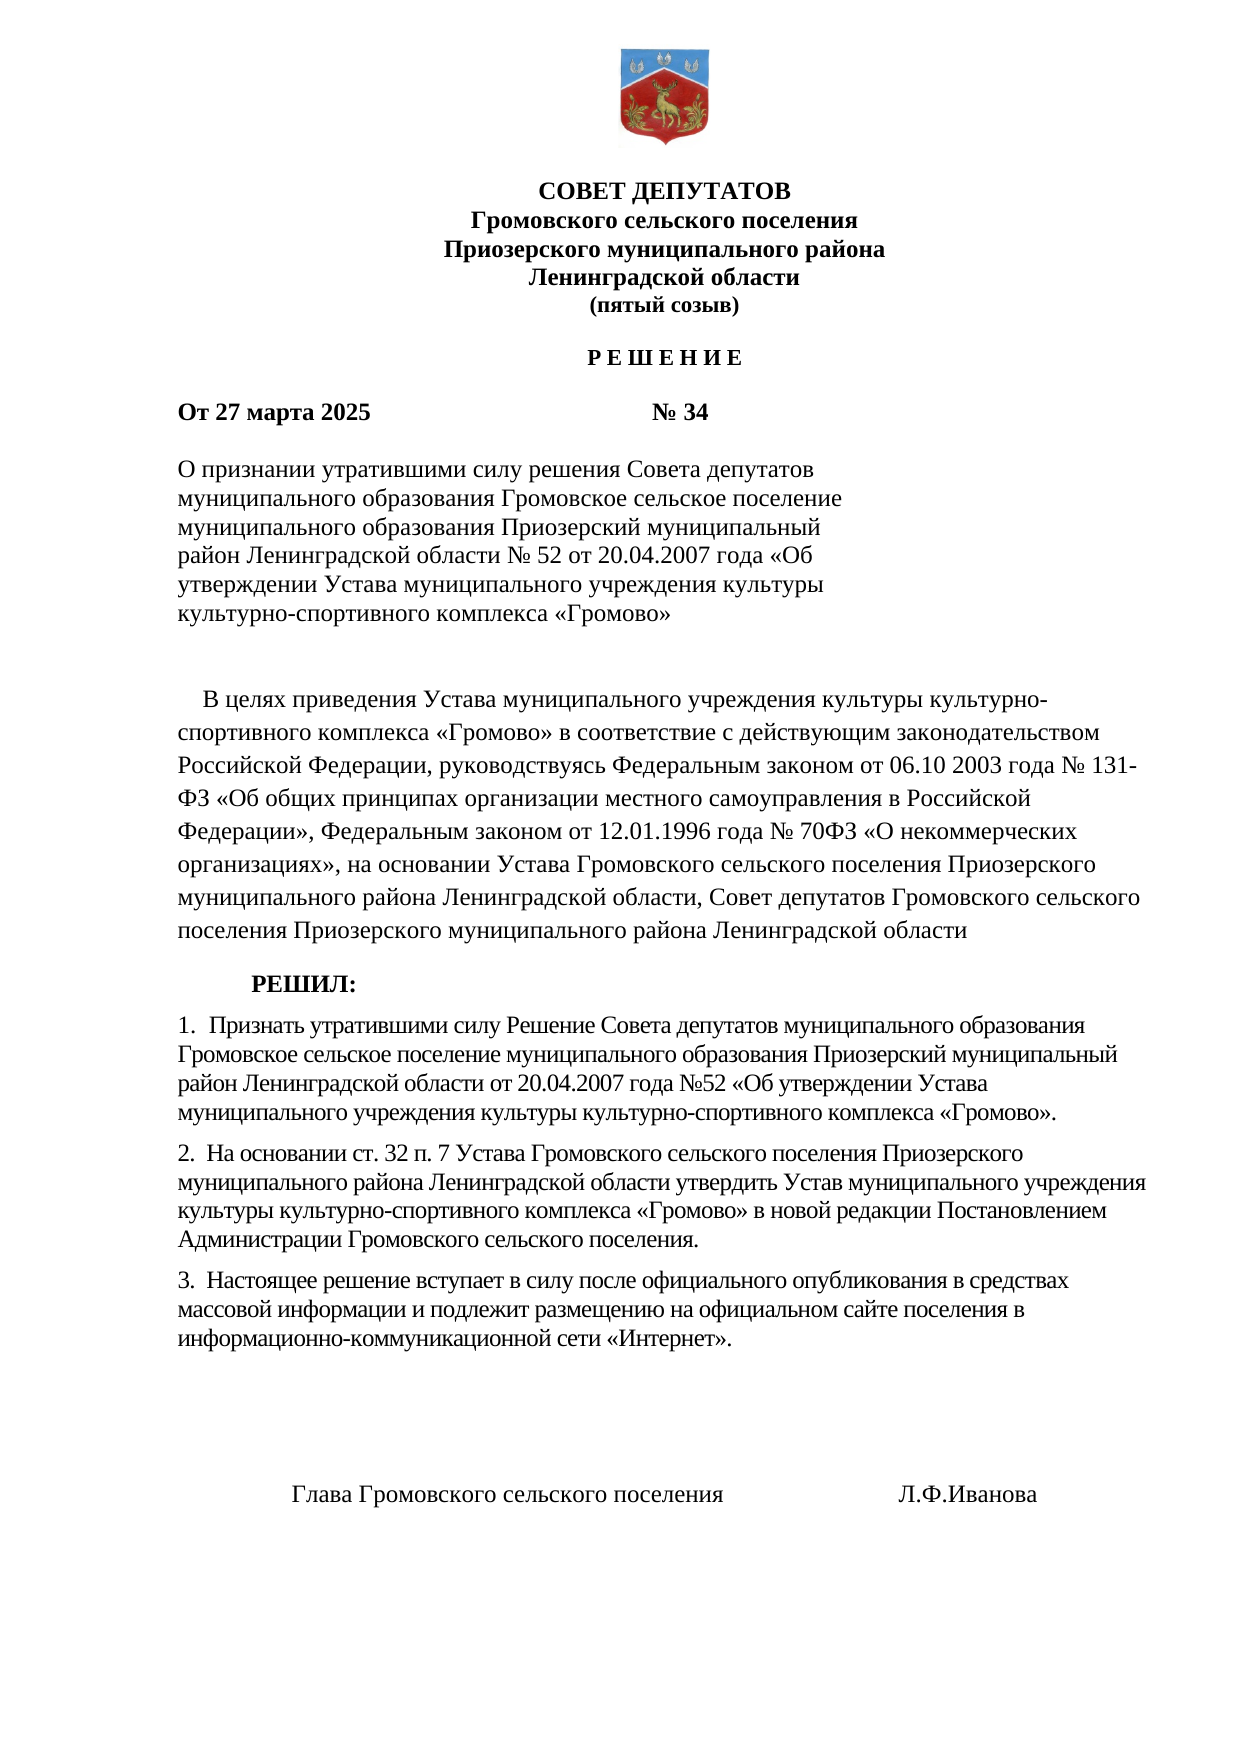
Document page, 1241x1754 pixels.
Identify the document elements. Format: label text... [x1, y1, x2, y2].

text 1. Признать утратившими силу Решение Совета депутатов муниципального образования Громовское сельское поселение муниципального образования Приозерский муниципальный район Ленинградской области от 20.04.2007 года №52 «Об утверждении Устава муниципального учреждения культуры культурно-спортивного комплекса «Громово». [177, 1010, 1152, 1125]
text муниципального образования Приозерский муниципальный [177, 512, 1152, 540]
title От 27 марта 2025 № 34 [177, 397, 1152, 425]
text утверждении Устава муниципального учреждения культуры [177, 569, 1152, 598]
title Громовского сельского поселения [177, 205, 1152, 234]
picture [618, 44, 711, 148]
text В целях приведения Устава муниципального учреждения культуры культурно-спортивного комплекса «Громово» в соответствие с действующим законодательством Российской Федерации, руководствуясь Федеральным законом от 06.10 2003 года № 131-ФЗ «Об общих принципах организации местного самоуправления в Российской Федерации», Федеральным законом от 12.01.1996 года № 70ФЗ «О некоммерческих организациях», на основании Устава Громовского сельского поселения Приозерского муниципального района Ленинградской области, Совет депутатов Громовского сельского поселения Приозерского муниципального района Ленинградской области [177, 684, 1152, 944]
text муниципального образования Громовское сельское поселение [177, 483, 1152, 512]
text 3. Настоящее решение вступает в силу после официального опубликования в средствах массовой информации и подлежит размещению на официальном сайте поселения в информационно-коммуникационной сети «Интернет». [177, 1265, 1152, 1352]
text 2. На основании ст. 32 п. 7 Устава Громовского сельского поселения Приозерского муниципального района Ленинградской области утвердить Устав муниципального учреждения культуры культурно-спортивного комплекса «Громово» в новой редакции Постановлением Администрации Громовского сельского поселения. [177, 1138, 1152, 1253]
title Р Е Ш Е Н И Е [177, 344, 1152, 370]
text СОВЕТ ДЕПУТАТОВ [177, 176, 1152, 205]
title Приозерского муниципального района [177, 234, 1152, 262]
text О признании утратившими силу решения Совета депутатов [177, 454, 1152, 483]
title (пятый созыв) [177, 291, 1152, 318]
text культурно-спортивного комплекса «Громово» [177, 598, 1152, 627]
text район Ленинградской области № 52 от 20.04.2007 года «Об [177, 540, 1152, 569]
title Ленинградской области [177, 262, 1152, 291]
text Глава Громовского сельского поселения Л.Ф.Иванова [177, 1479, 1152, 1508]
text РЕШИЛ: [177, 969, 1152, 998]
